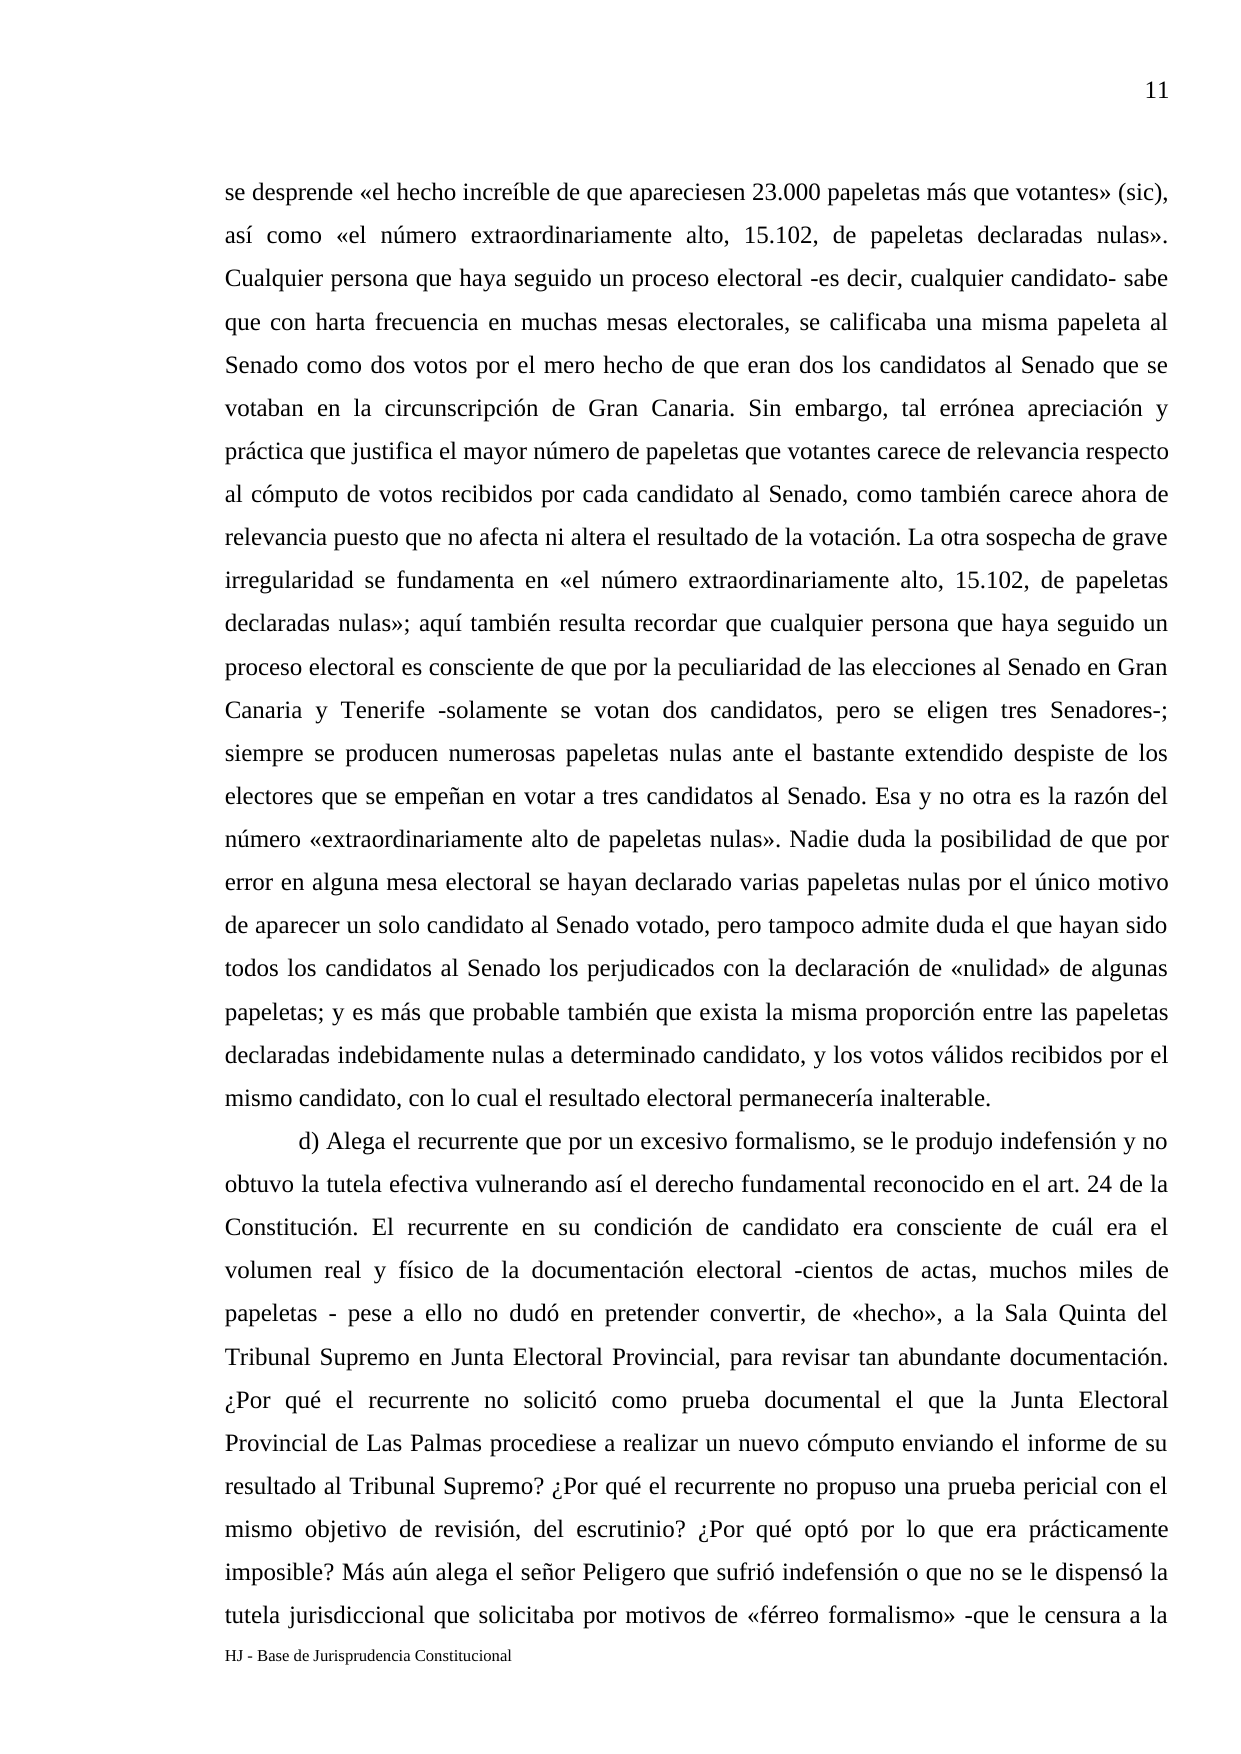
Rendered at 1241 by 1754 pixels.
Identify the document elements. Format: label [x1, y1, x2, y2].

text [224, 1126, 1169, 1629]
text [224, 177, 1169, 1112]
